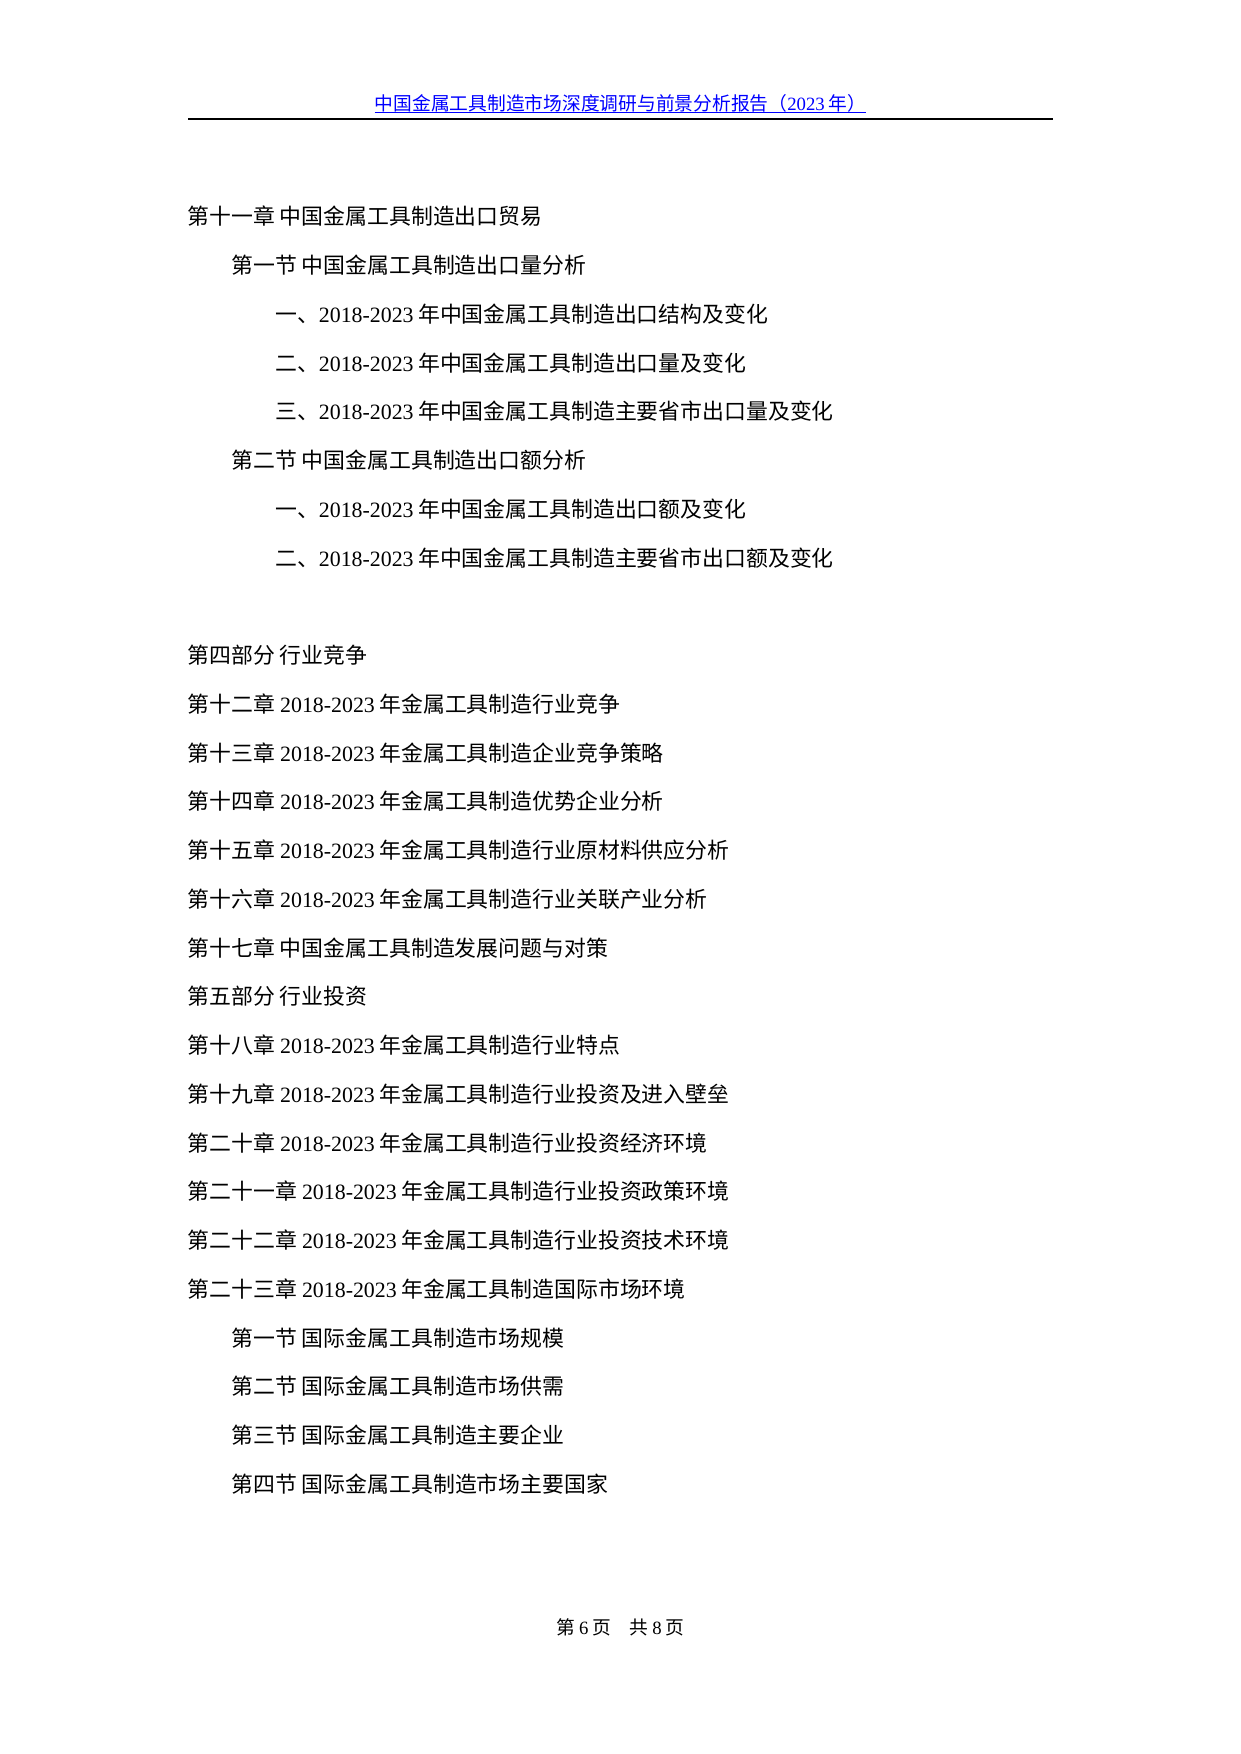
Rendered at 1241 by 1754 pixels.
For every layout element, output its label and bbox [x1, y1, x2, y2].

text [187, 150, 1053, 1499]
